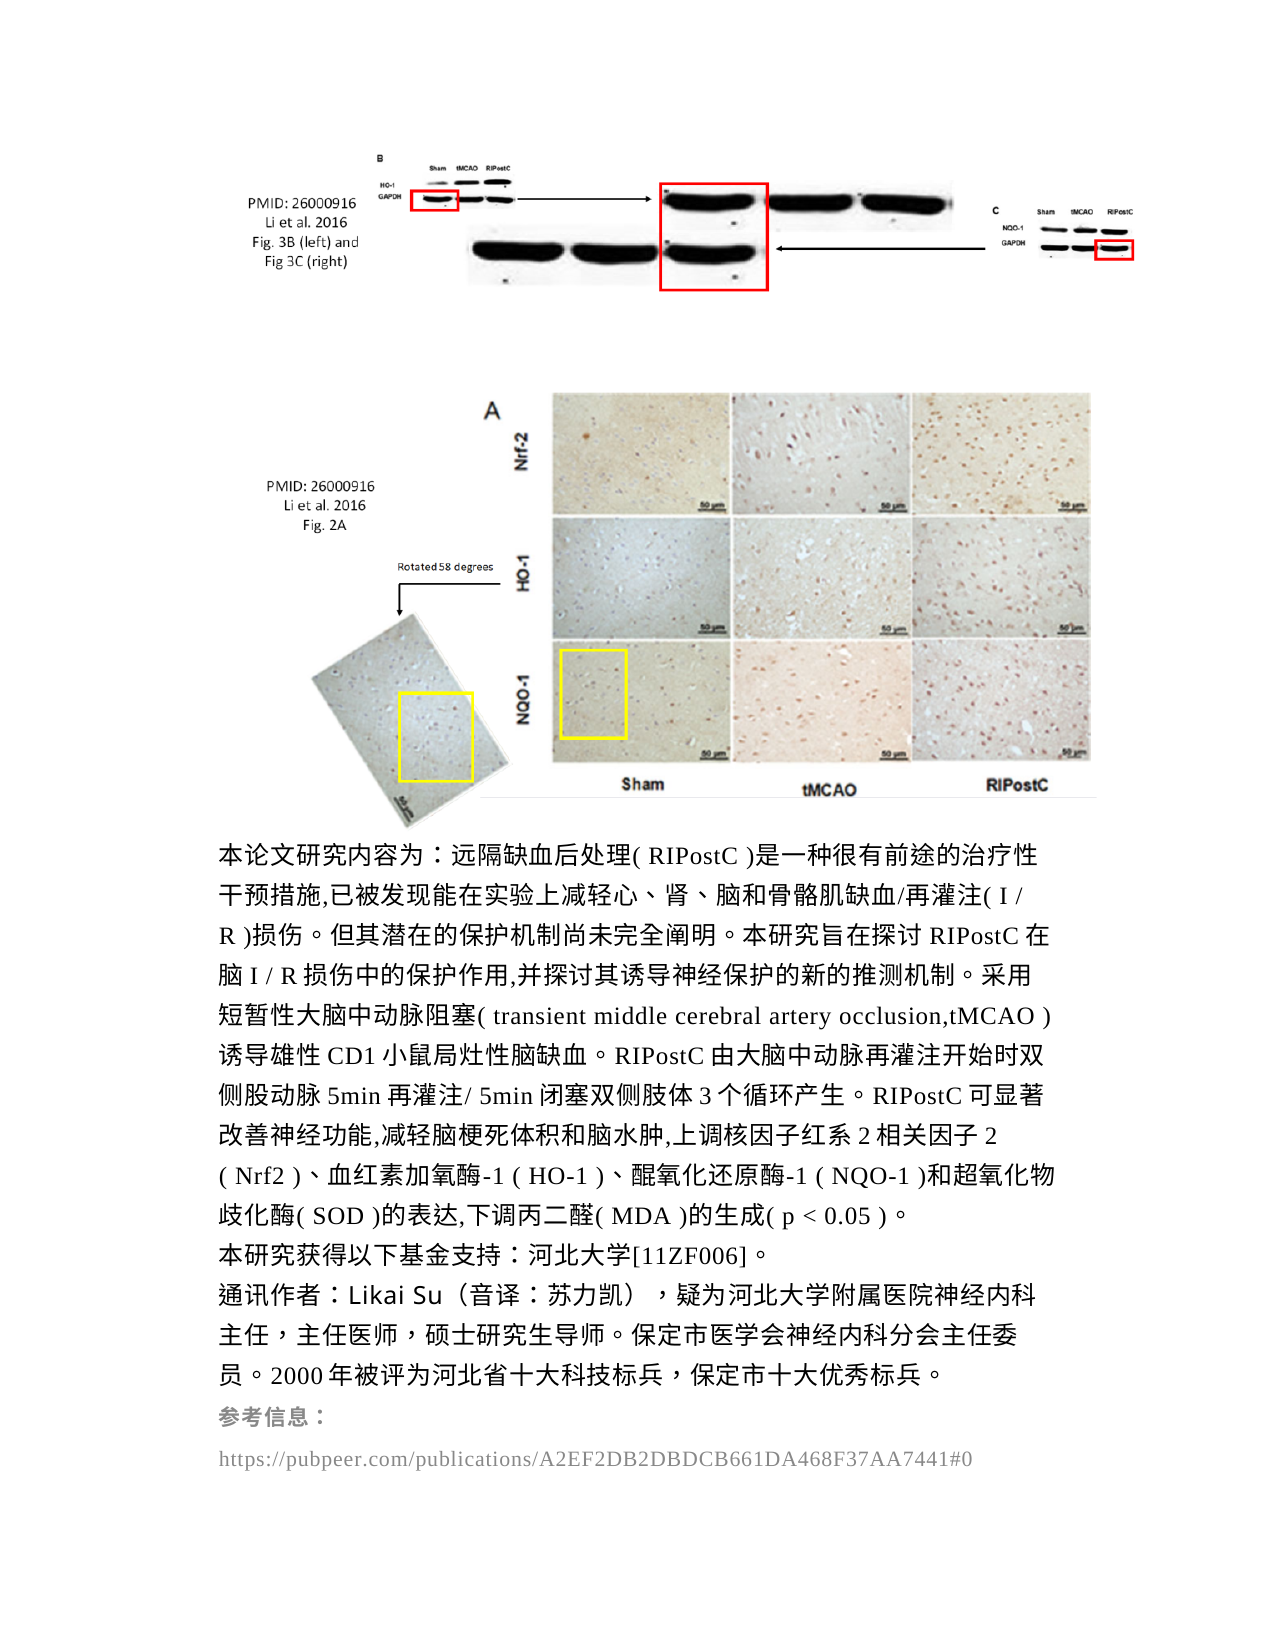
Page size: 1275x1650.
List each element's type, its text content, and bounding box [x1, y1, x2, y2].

picture [237, 150, 1138, 832]
text 通讯作者：Likai Su（音译：苏力凯），疑为河北大学附属医院神经内科主任，主任医师，硕士研究生导师。保定市医学会神经内科分会主任委员。2000年被评为河北省十大科技标兵，保定市十大优秀标兵。 [219, 1272, 1056, 1392]
text 参考信息： [219, 1392, 1056, 1432]
text 本研究获得以下基金支持：河北大学[11ZF006]。 [219, 1232, 1056, 1272]
text 本论文研究内容为：远隔缺血后处理( RIPostC )是一种很有前途的治疗性干预措施,已被发现能在实验上减轻心、肾、脑和骨骼肌缺血/再灌注( I / R )损伤。但其潜在的保护机制尚未完全阐明。本研究旨在探讨RIPostC在脑I / R损伤中的保护作用,并探讨其诱导神经保护的新的推测机制。采用短暂性大脑中动脉阻塞( transient middle cerebral artery occlusion,tMCAO )诱导雄性CD1小鼠局灶性脑缺血。RIPostC由大脑中动脉再灌注开始时双侧股动脉5min再灌注/ 5min闭塞双侧肢体3个循环产生。RIPostC可显著改善神经功能,减轻脑梗死体积和脑水肿,上调核因子红系2相关因子2 ( Nrf2 )、血红素加氧酶-1 ( HO-1 )、醌氧化还原酶-1 ( NQO-1 )和超氧化物歧化酶( SOD )的表达,下调丙二醛( MDA )的生成( p < 0.05 )。 [219, 832, 1056, 1232]
text https://pubpeer.com/publications/A2EF2DB2DBDCB661DA468F37AA7441#0 [219, 1432, 1056, 1472]
